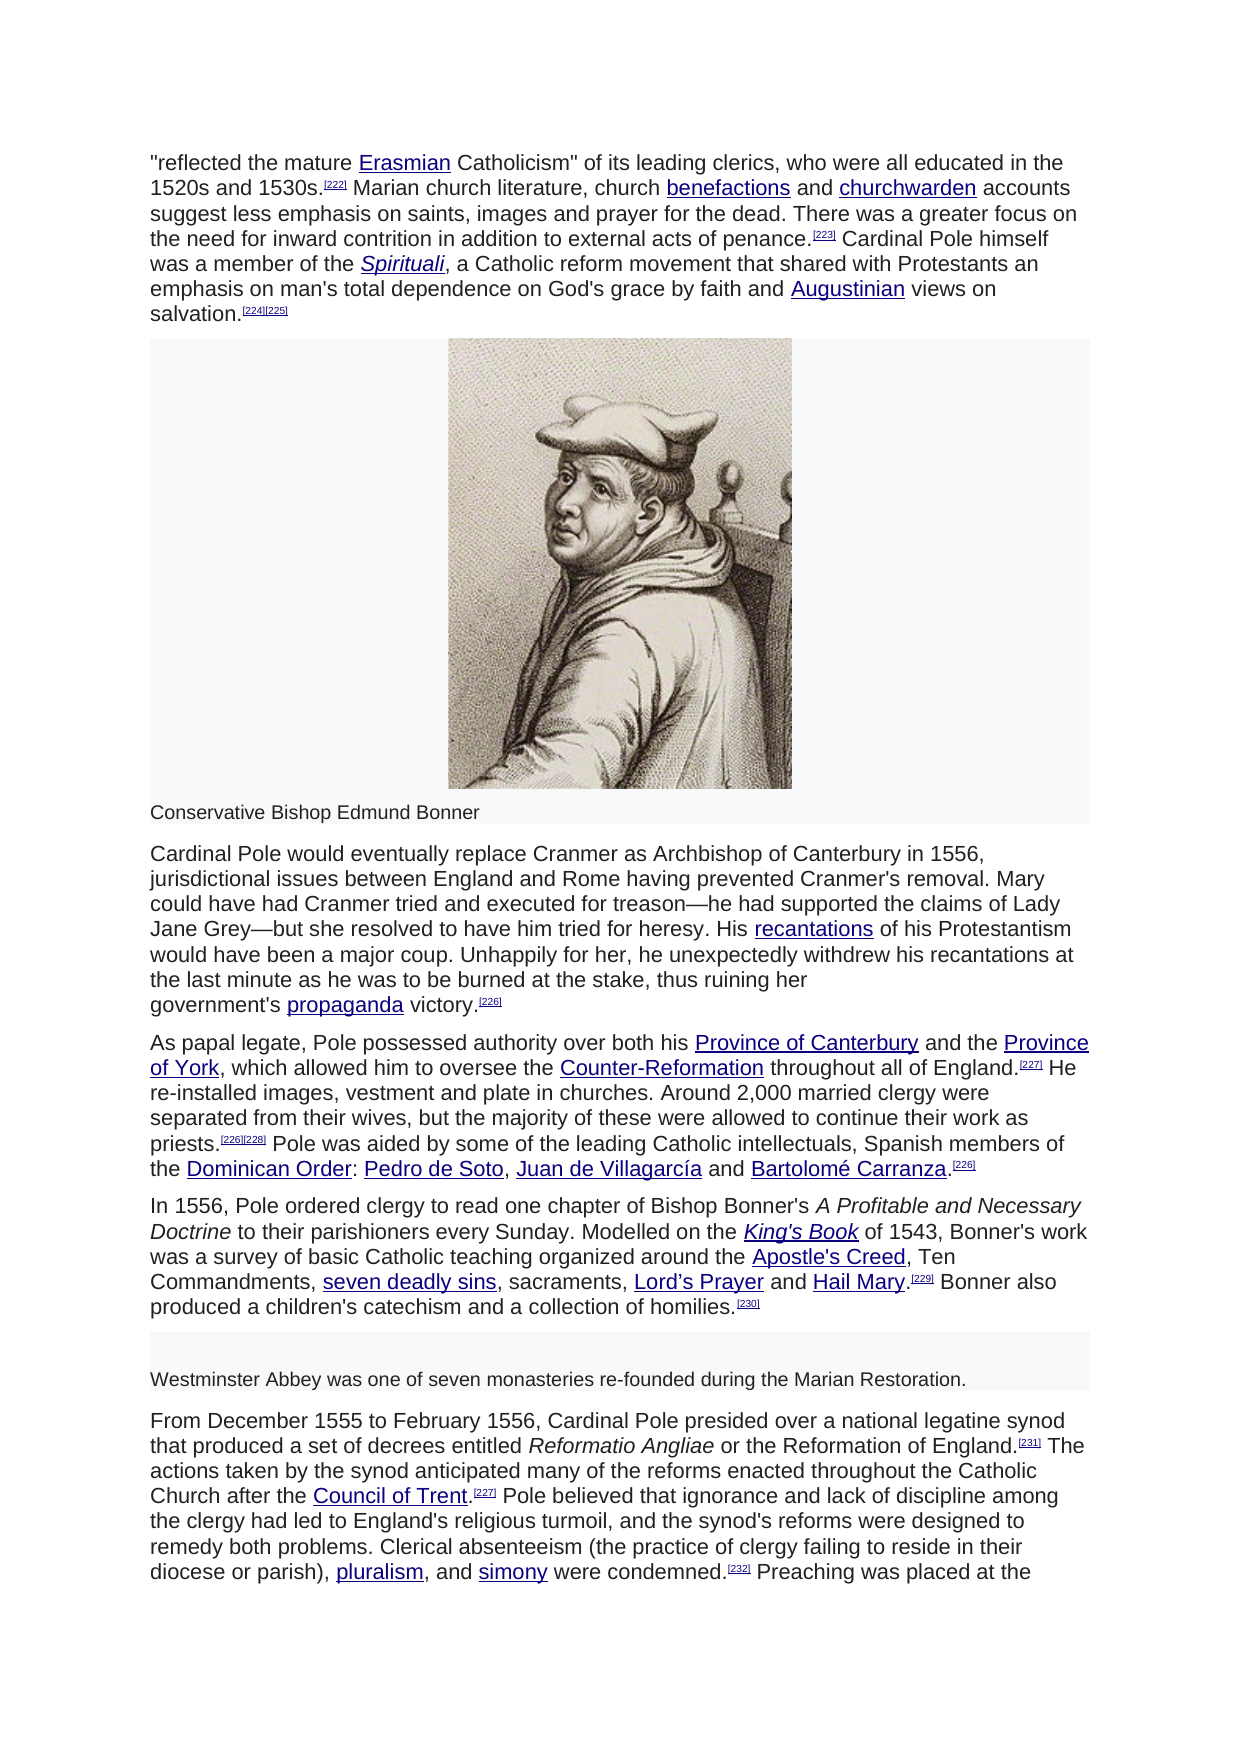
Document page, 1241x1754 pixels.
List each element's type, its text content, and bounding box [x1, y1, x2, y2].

text As papal legate, Pole possessed authority over both his Province of Canterbury and the Province of York, which allowed him to oversee the Counter-Reformation throughout all of England.[227] He re-installed images, vestment and plate in churches. Around 2,000 married clergy were separated from their wives, but the majority of these were allowed to continue their work as priests.[226][228] Pole was aided by some of the leading Catholic intellectuals, Spanish members of the Dominican Order: Pedro de Soto, Juan de Villagarcía and Bartolomé Carranza.[226] [150, 1029, 1090, 1181]
text Westminster Abbey was one of seven monasteries re-founded during the Marian Restoration. [150, 1356, 1090, 1391]
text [150, 150, 1090, 326]
text Cardinal Pole would eventually replace Cranmer as Archbishop of Canterbury in 1556, jurisdictional issues between England and Rome having prevented Cranmer's removal. Mary could have had Cranmer tried and executed for treason—he had supported the claims of Lady Jane Grey—but she resolved to have him tried for heresy. His recantations of his Protestantism would have been a major coup. Unhappily for her, he unexpectedly withdrew his recantations at the last minute as he was to be burned at the stake, thus ruining her government's propaganda victory.[226] [150, 841, 1090, 1017]
text In 1556, Pole ordered clergy to read one chapter of Bishop Bonner's A Profitable and Necessary Doctrine to their parishioners every Sunday. Modelled on the King's Book of 1543, Bonner's work was a survey of basic Catholic teaching organized around the Apostle's Creed, Ten Commandments, seven deadly sins, sacraments, Lord’s Prayer and Hail Mary.[229] Bonner also produced a children's catechism and a collection of homilies.[230] [150, 1193, 1090, 1319]
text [150, 1407, 1090, 1584]
text Conservative Bishop Edmund Bonner [150, 789, 1090, 824]
picture [448, 338, 792, 789]
